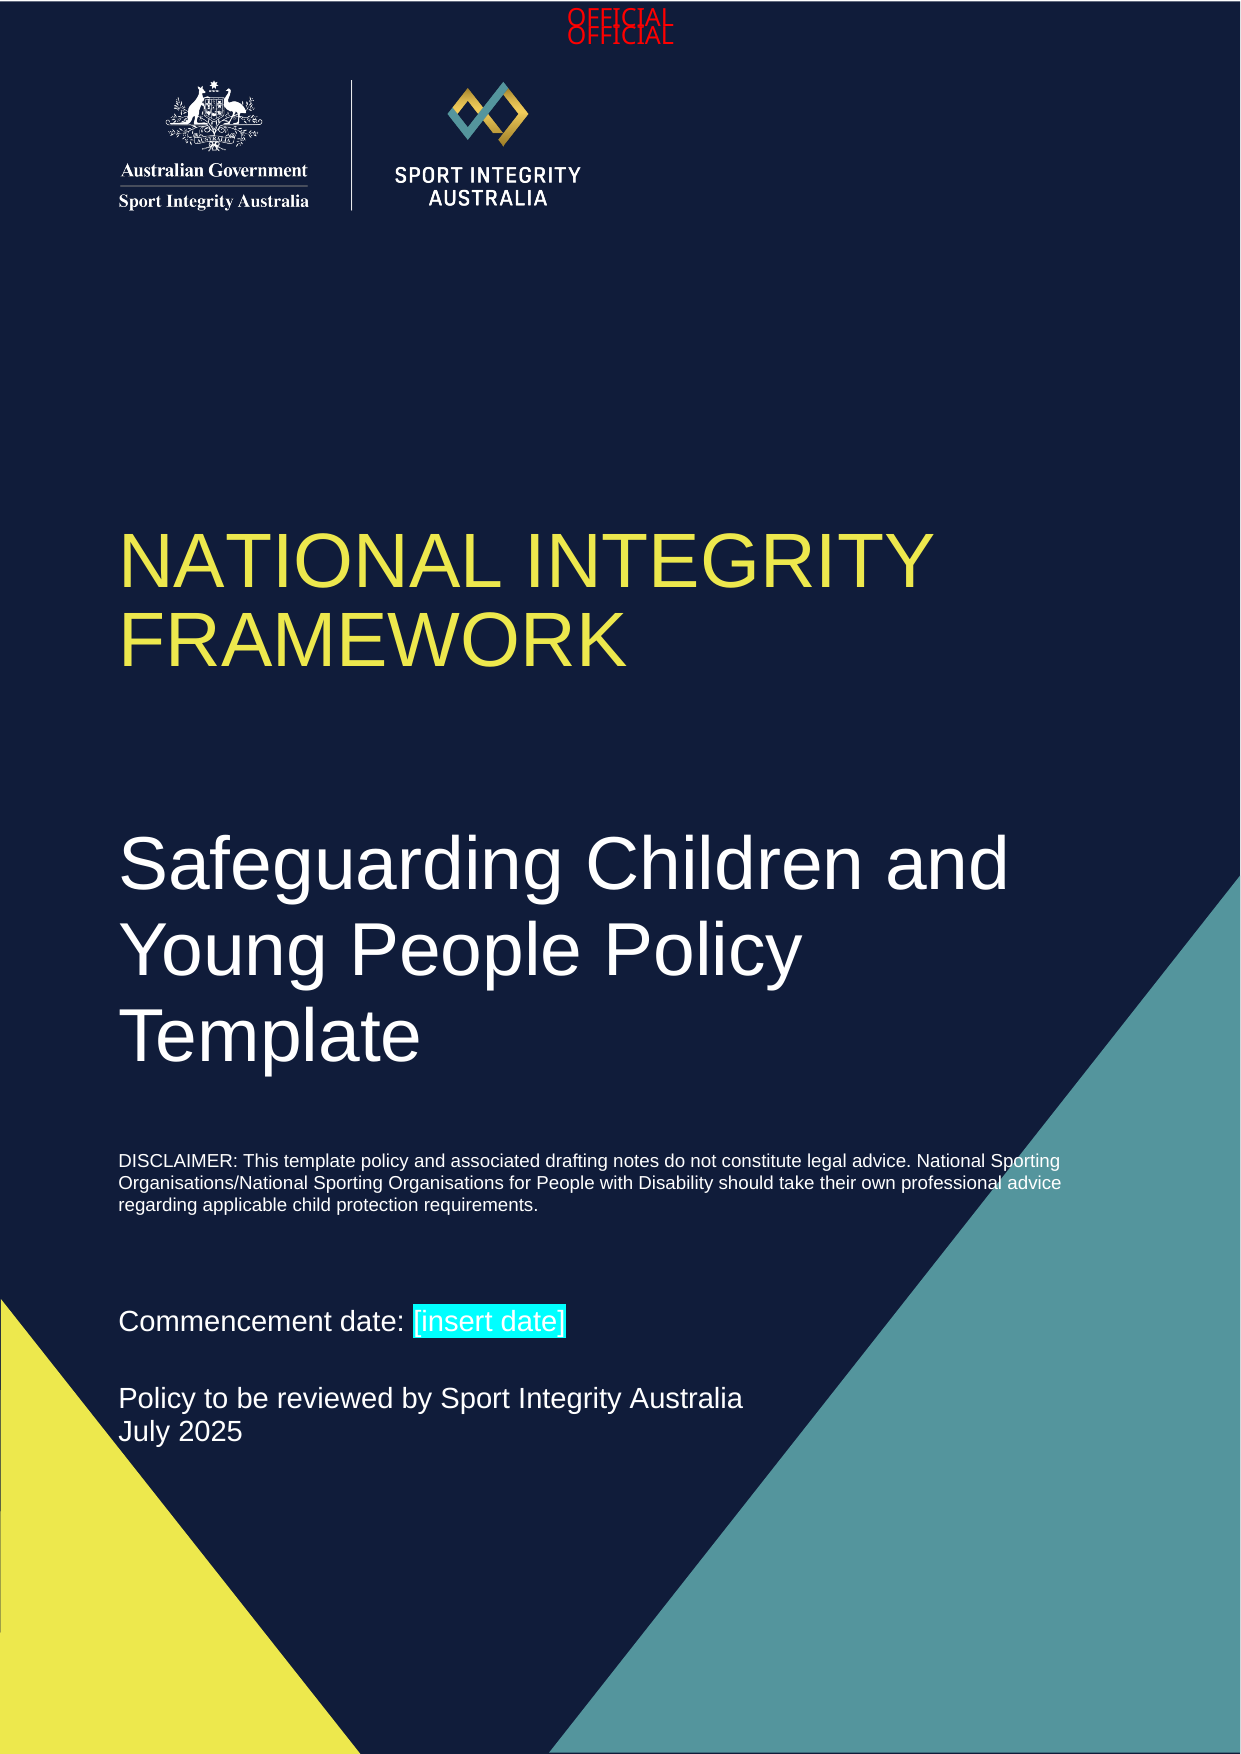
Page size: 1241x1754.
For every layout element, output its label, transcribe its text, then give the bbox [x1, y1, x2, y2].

text Safeguarding Children and Young People Policy Template [118, 819, 1122, 1078]
text DISCLAIMER: This template policy and associated drafting notes do not constitute legal advice. National Sporting Organisations/National Sporting Organisations for People with Disability should take their own professional advice regarding applicable child protection requirements. [118, 1149, 1122, 1215]
text Commencement date: [insert date] [118, 1268, 1122, 1347]
picture [118, 78, 582, 212]
subtitle NATIONAL INTEGRITY FRAMEWORK [118, 524, 1122, 683]
text Policy to be reviewed by Sport Integrity Australia July 2025 [118, 1381, 1122, 1448]
